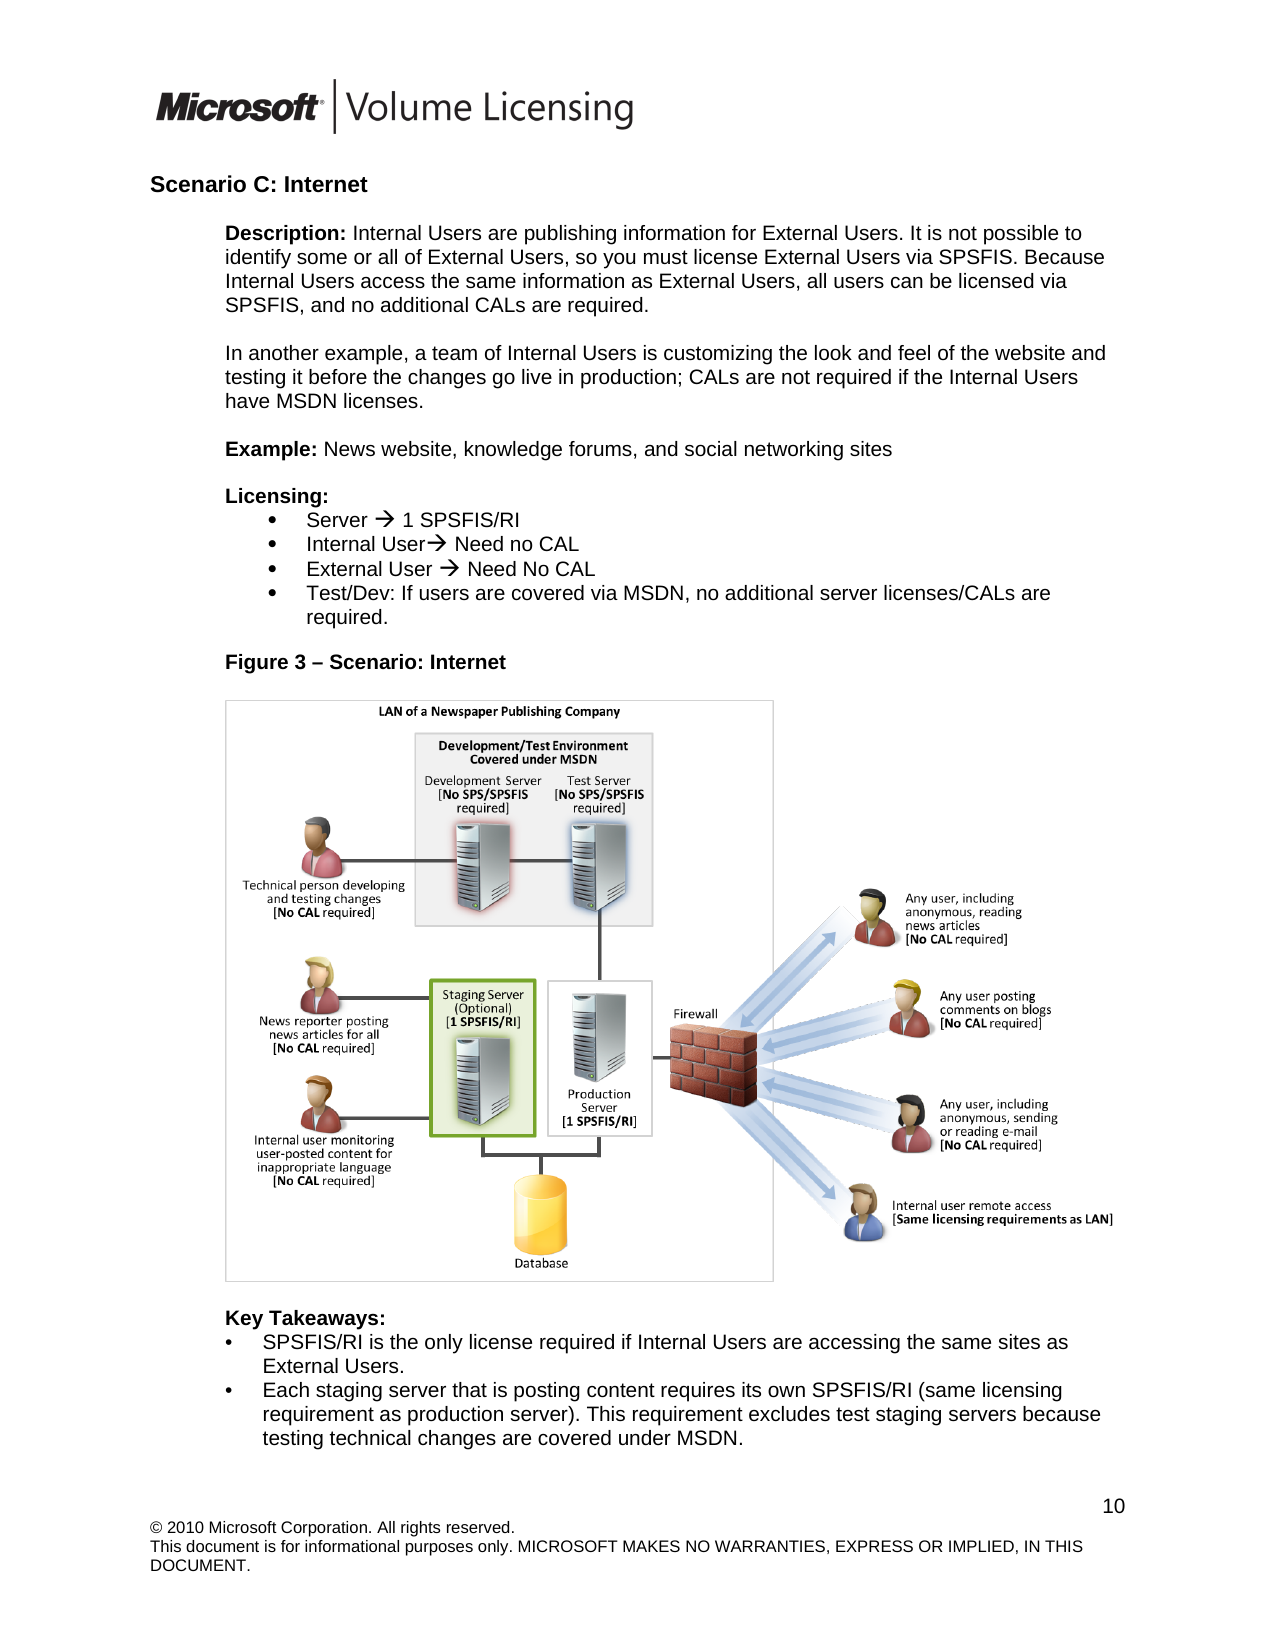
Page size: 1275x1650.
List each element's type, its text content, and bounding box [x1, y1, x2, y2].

list Server 1 SPSFIS/RI [269, 507, 1125, 532]
text Example: News website, knowledge forums, and social networking sites [225, 437, 1125, 461]
text Figure 3 – Scenario: Internet [225, 650, 1125, 674]
text Key Takeaways: [225, 1306, 1125, 1330]
list External User Need No CAL [269, 556, 1125, 581]
list Test/Dev: If users are covered via MSDN, no additional server licenses/CALs are required. [269, 581, 1125, 629]
text Scenario C: Internet [150, 171, 1125, 197]
list Internal User Need no CAL [269, 532, 1125, 556]
text Description: Internal Users are publishing information for External Users. It is not possible to identify some or all of External Users, so you must license External Users via SPSFIS. Because Internal Users access the same information as External Users, all users can be licensed via SPSFIS, and no additional CALs are required. [225, 221, 1125, 317]
picture [150, 75, 650, 143]
picture [225, 697, 1125, 1282]
text Licensing: [225, 483, 1125, 507]
text In another example, a team of Internal Users is customizing the look and feel of the website and testing it before the changes go live in production; CALs are not required if the Internal Users have MSDN licenses. [225, 341, 1125, 413]
list Each staging server that is posting content requires its own SPSFIS/RI (same licensing requirement as production server). This requirement excludes test staging servers because testing technical changes are covered under MSDN. [225, 1378, 1125, 1449]
list SPSFIS/RI is the only license required if Internal Users are accessing the same sites as External Users. [225, 1330, 1125, 1378]
